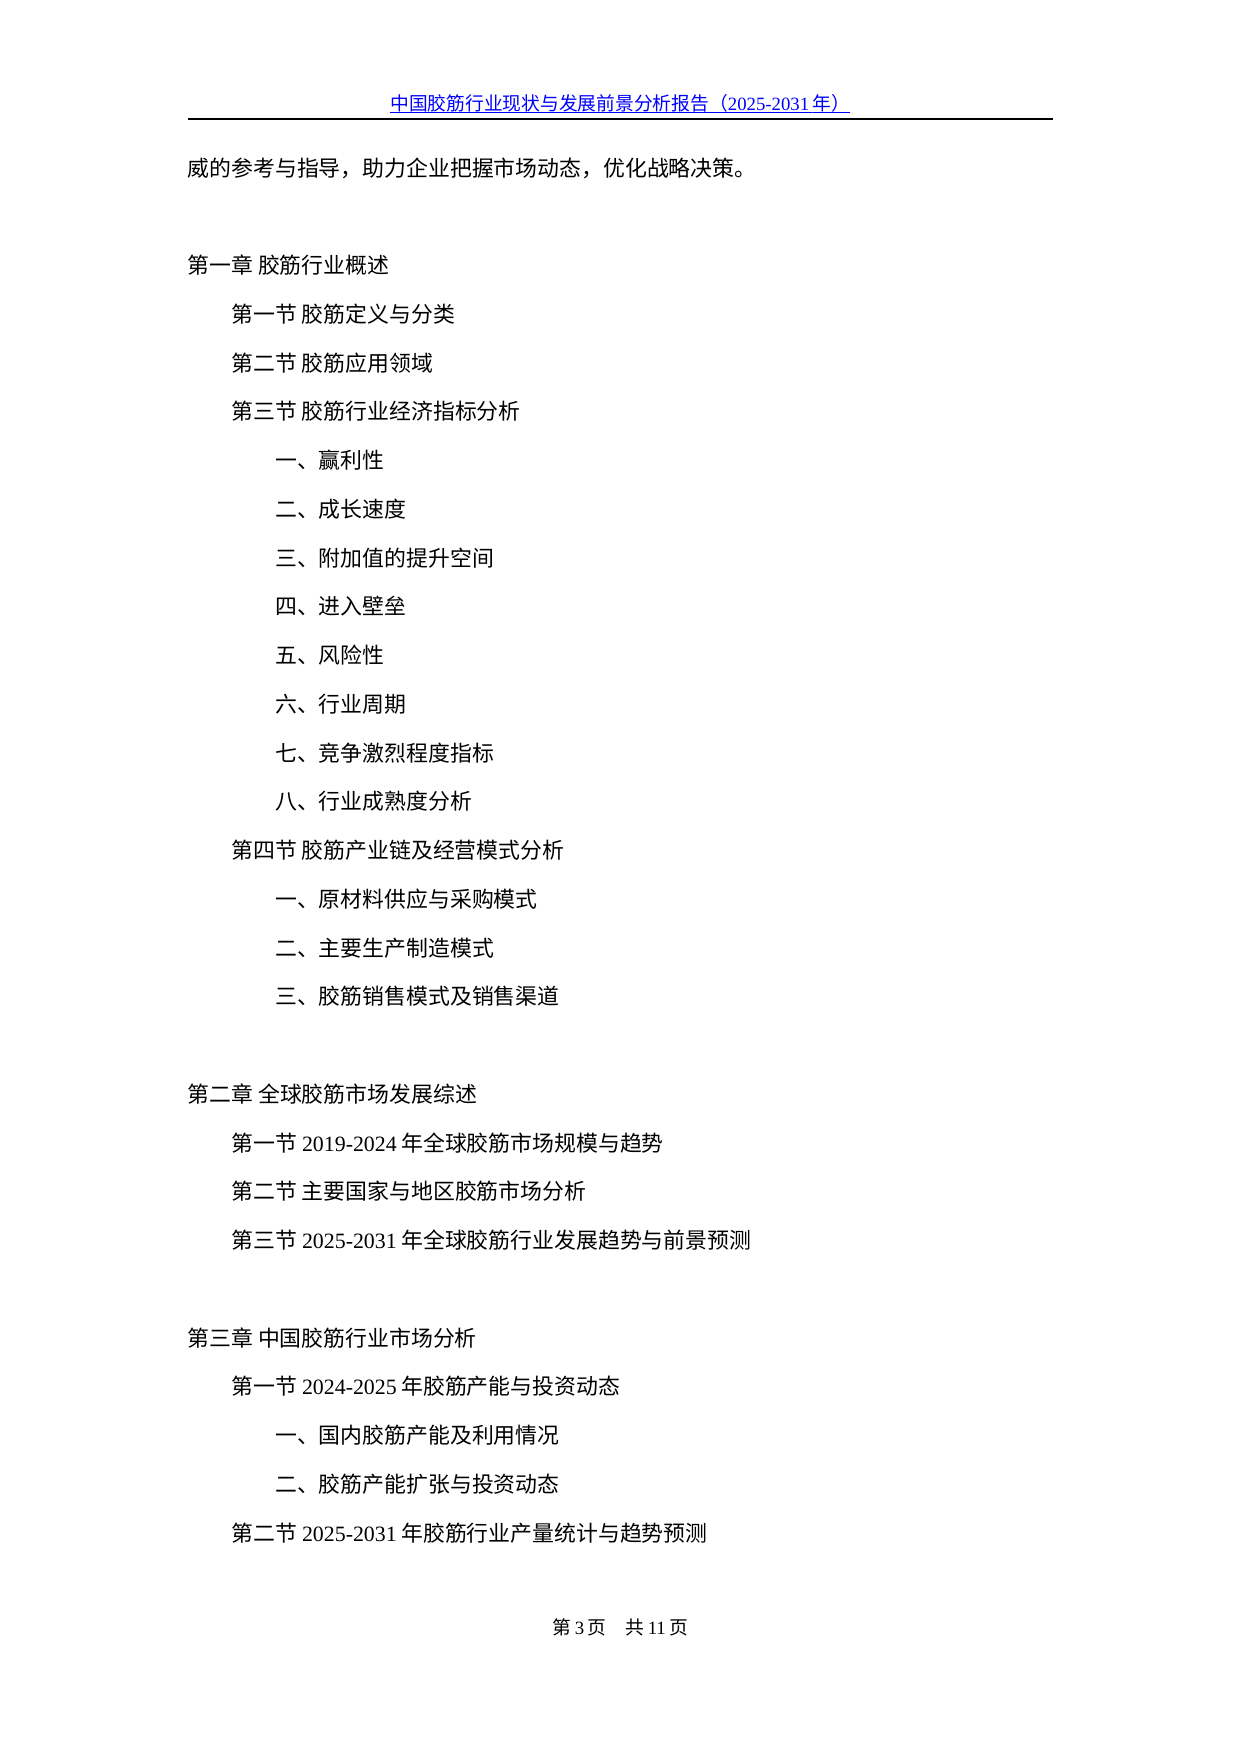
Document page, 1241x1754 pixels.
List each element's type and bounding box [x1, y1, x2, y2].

text [187, 150, 1053, 1548]
